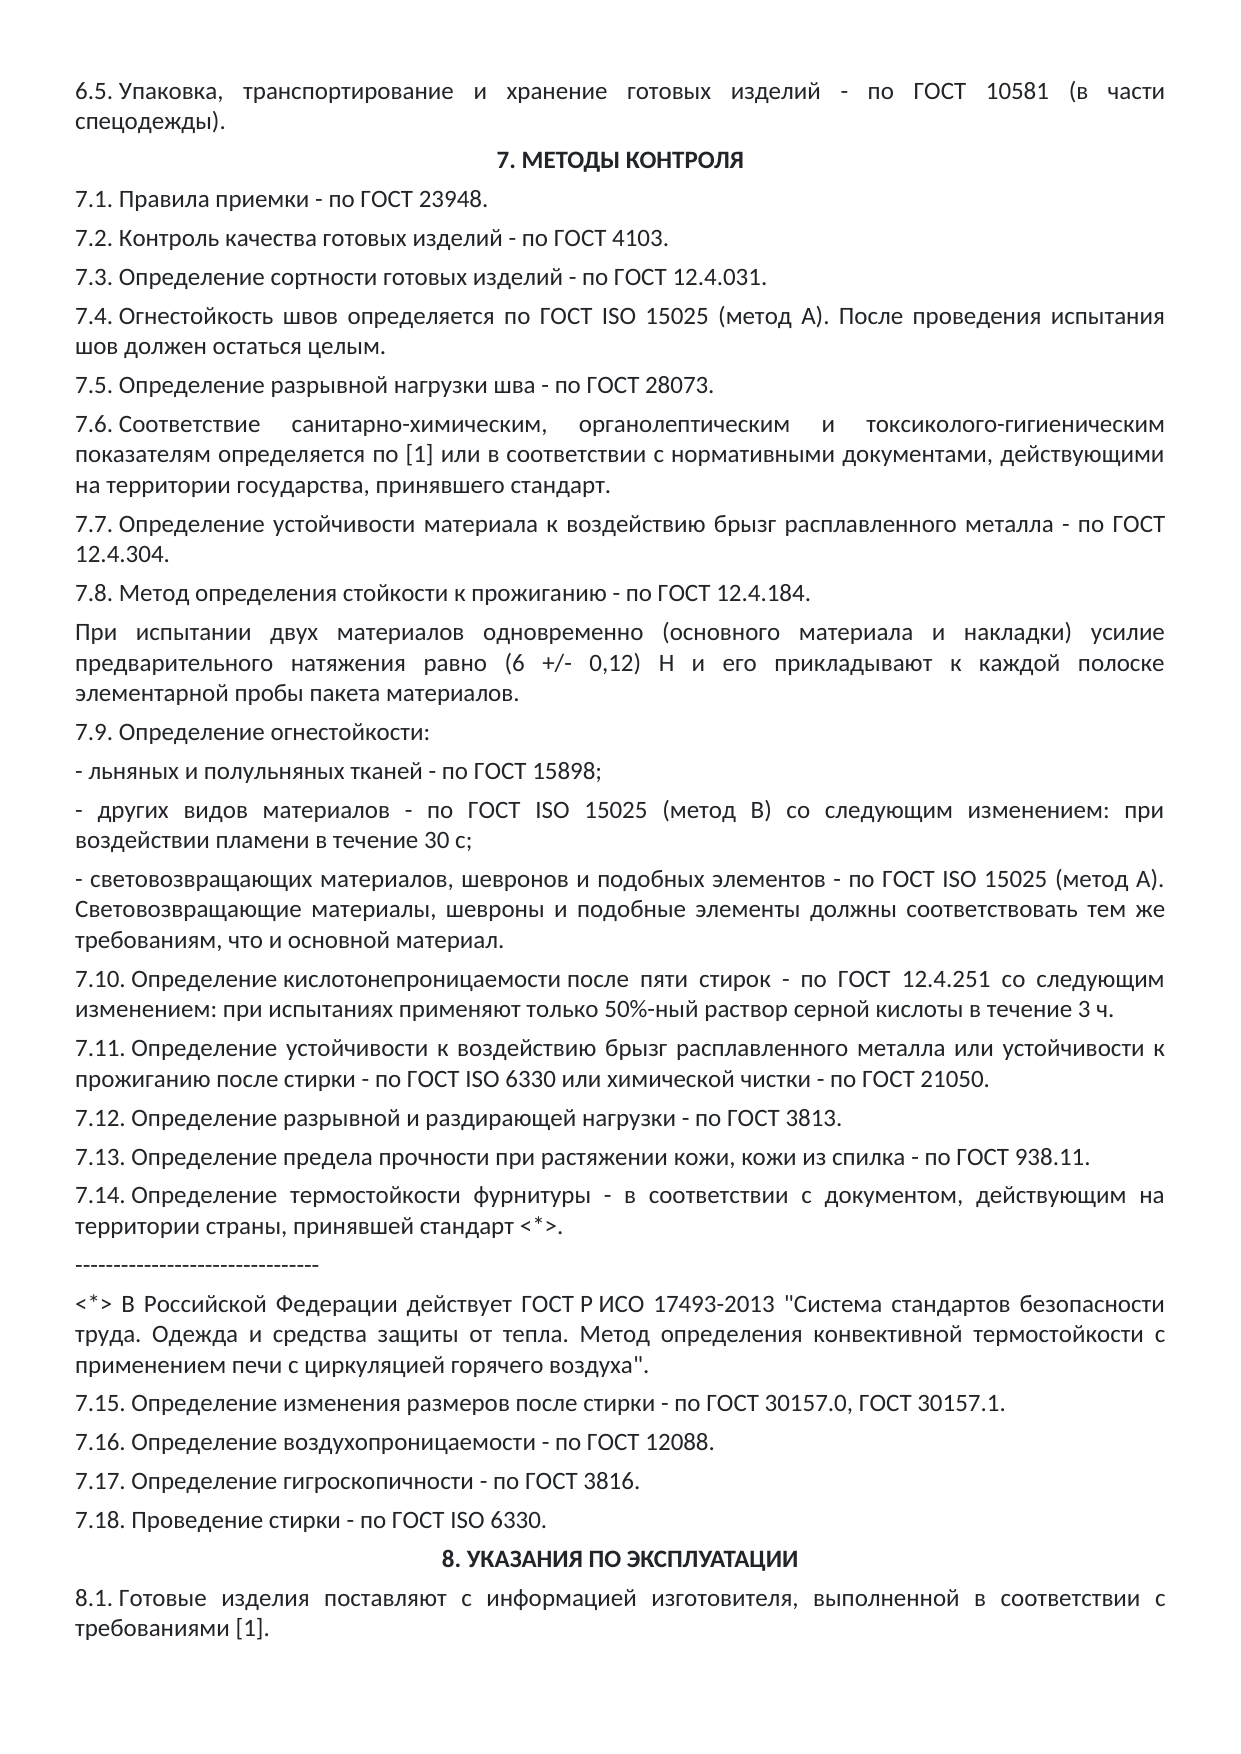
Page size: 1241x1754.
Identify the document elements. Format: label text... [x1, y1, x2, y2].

text 7.11. Определение устойчивости к воздействию брызг расплавленного металла или устойчивости к прожиганию после стирки - по ГОСТ ISO 6330 или химической чистки - по ГОСТ 21050. [75, 1032, 1165, 1093]
text 7.6. Соответствие санитарно-химическим, органолептическим и токсиколого-гигиеническим показателям определяется по [1] или в соответствии с нормативными документами, действующими на территории государства, принявшего стандарт. [75, 408, 1165, 499]
text 7.9. Определение огнестойкости: [75, 716, 1165, 747]
text 7.14. Определение термостойкости фурнитуры - в соответствии с документом, действующим на территории страны, принявшей стандарт <*>. [75, 1179, 1165, 1241]
text 7.17. Определение гигроскопичности - по ГОСТ 3816. [75, 1465, 1165, 1496]
text 7. МЕТОДЫ КОНТРОЛЯ [75, 144, 1165, 175]
text -------------------------------- [75, 1249, 1165, 1279]
text 7.12. Определение разрывной и раздирающей нагрузки - по ГОСТ 3813. [75, 1102, 1165, 1132]
text 8. УКАЗАНИЯ ПО ЭКСПЛУАТАЦИИ [75, 1543, 1165, 1573]
text 7.1. Правила приемки - по ГОСТ 23948. [75, 183, 1165, 214]
text 7.3. Определение сортности готовых изделий - по ГОСТ 12.4.031. [75, 261, 1165, 291]
text 7.13. Определение предела прочности при растяжении кожи, кожи из спилка - по ГОСТ 938.11. [75, 1141, 1165, 1171]
text 6.5. Упаковка, транспортирование и хранение готовых изделий - по ГОСТ 10581 (в части спецодежды). [75, 75, 1165, 136]
text <*> В Российской Федерации действует ГОСТ Р ИСО 17493-2013 "Система стандартов безопасности труда. Одежда и средства защиты от тепла. Метод определения конвективной термостойкости с применением печи с циркуляцией горячего воздуха". [75, 1288, 1165, 1379]
text 7.2. Контроль качества готовых изделий - по ГОСТ 4103. [75, 222, 1165, 253]
text 7.16. Определение воздухопроницаемости - по ГОСТ 12088. [75, 1426, 1165, 1457]
text 7.8. Метод определения стойкости к прожиганию - по ГОСТ 12.4.184. [75, 577, 1165, 608]
text 7.18. Проведение стирки - по ГОСТ ISO 6330. [75, 1504, 1165, 1535]
text 8.1. Готовые изделия поставляют с информацией изготовителя, выполненной в соответствии с требованиями [1]. [75, 1582, 1165, 1643]
text - льняных и полульняных тканей - по ГОСТ 15898; [75, 755, 1165, 785]
text - световозвращающих материалов, шевронов и подобных элементов - по ГОСТ ISO 15025 (метод A). Световозвращающие материалы, шевроны и подобные элементы должны соответствовать тем же требованиям, что и основной материал. [75, 863, 1165, 955]
text - других видов материалов - по ГОСТ ISO 15025 (метод B) со следующим изменением: при воздействии пламени в течение 30 с; [75, 794, 1165, 855]
text 7.4. Огнестойкость швов определяется по ГОСТ ISO 15025 (метод A). После проведения испытания шов должен остаться целым. [75, 300, 1165, 361]
text 7.7. Определение устойчивости материала к воздействию брызг расплавленного металла - по ГОСТ 12.4.304. [75, 508, 1165, 569]
text 7.15. Определение изменения размеров после стирки - по ГОСТ 30157.0, ГОСТ 30157.1. [75, 1388, 1165, 1418]
text При испытании двух материалов одновременно (основного материала и накладки) усилие предварительного натяжения равно (6 +/- 0,12) Н и его прикладывают к каждой полоске элементарной пробы пакета материалов. [75, 616, 1165, 708]
text 7.10. Определение кислотонепроницаемости после пяти стирок - по ГОСТ 12.4.251 со следующим изменением: при испытаниях применяют только 50%-ный раствор серной кислоты в течение 3 ч. [75, 963, 1165, 1024]
text 7.5. Определение разрывной нагрузки шва - по ГОСТ 28073. [75, 369, 1165, 400]
